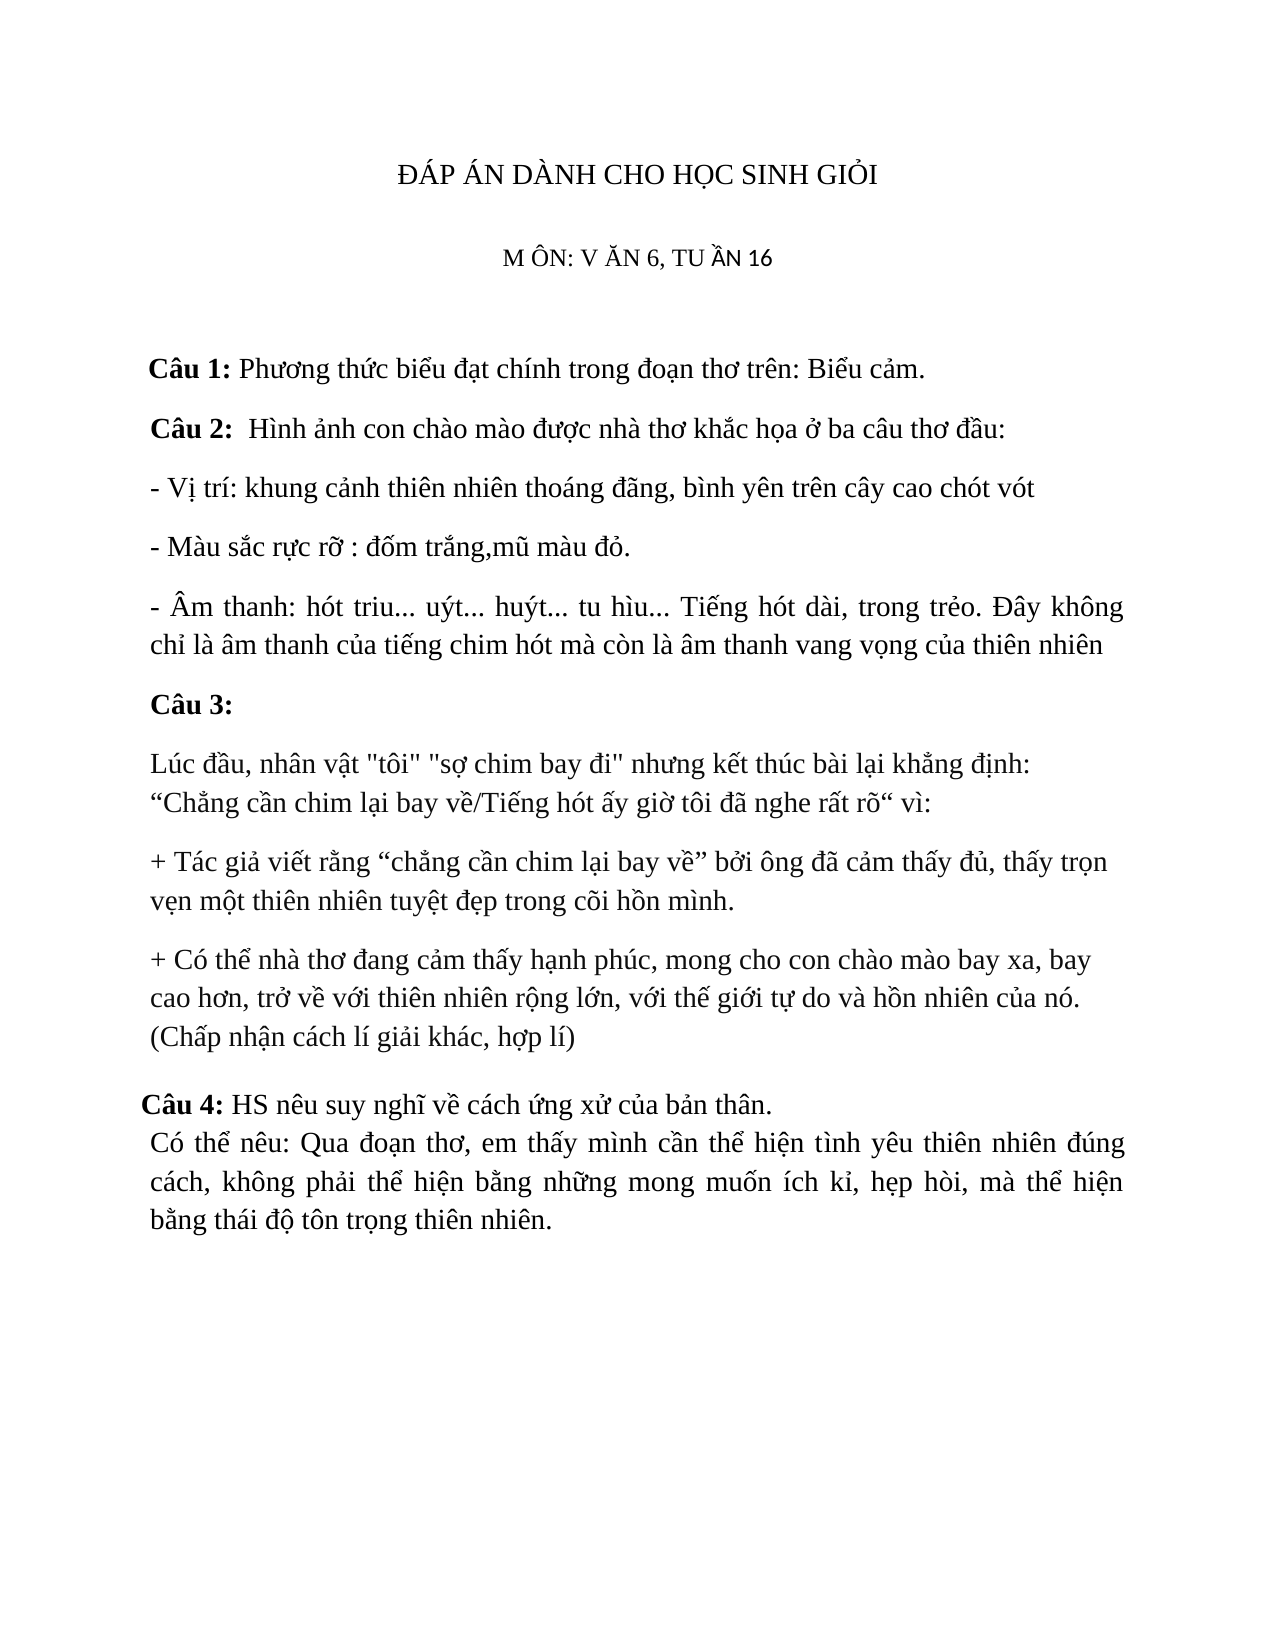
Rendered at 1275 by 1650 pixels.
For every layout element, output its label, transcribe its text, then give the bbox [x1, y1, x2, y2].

text M ÔN: V ĂN 6, TU ẦN 16 [150, 242, 1125, 272]
text + Có thể nhà thơ đang cảm thấy hạnh phúc, mong cho con chào mào bay xa, bay cao hơn, trở về với thiên nhiên rộng lớn, với thế giới tự do và hồn nhiên của nó. (Chấp nhận cách lí giải khác, hợp lí) [150, 942, 1125, 1053]
text - Vị trí: khung cảnh thiên nhiên thoáng đãng, bình yên trên cây cao chót vót [150, 470, 1125, 504]
text Lúc đầu, nhân vật "tôi" "sợ chim bay đi" nhưng kết thúc bài lại khẳng định: “Chẳng cần chim lại bay về/Tiếng hót ấy giờ tôi đã nghe rất rõ“ vì: [150, 746, 1125, 818]
text - Âm thanh: hót triu... uýt... huýt... tu hìu... Tiếng hót dài, trong trẻo. Đây không chỉ là âm thanh của tiếng chim hót mà còn là âm thanh vang vọng của thiên nhiên [150, 589, 1125, 661]
text Câu 4: HS nêu suy nghĩ về cách ứng xử của bản thân. [141, 1087, 1125, 1120]
text Có thể nêu: Qua đoạn thơ, em thấy mình cần thể hiện tình yêu thiên nhiên đúng cách, không phải thể hiện bằng những mong muốn ích kỉ, hẹp hòi, mà thể hiện bằng thái độ tôn trọng thiên nhiên. [150, 1125, 1125, 1236]
text Câu 1: Phương thức biểu đạt chính trong đoạn thơ trên: Biểu cảm. [141, 351, 1125, 385]
text - Màu sắc rực rỡ : đốm trắng,mũ màu đỏ. [150, 529, 1125, 563]
text Câu 2: Hình ảnh con chào mào được nhà thơ khắc họa ở ba câu thơ đầu: [150, 411, 1125, 444]
subtitle ĐÁP ÁN DÀNH CHO HỌC SINH GIỎI [150, 150, 1125, 191]
text Câu 3: [150, 687, 1125, 720]
text + Tác giả viết rằng “chẳng cần chim lại bay về” bởi ông đã cảm thấy đủ, thấy trọn vẹn một thiên nhiên tuyệt đẹp trong cõi hồn mình. [150, 844, 1125, 916]
